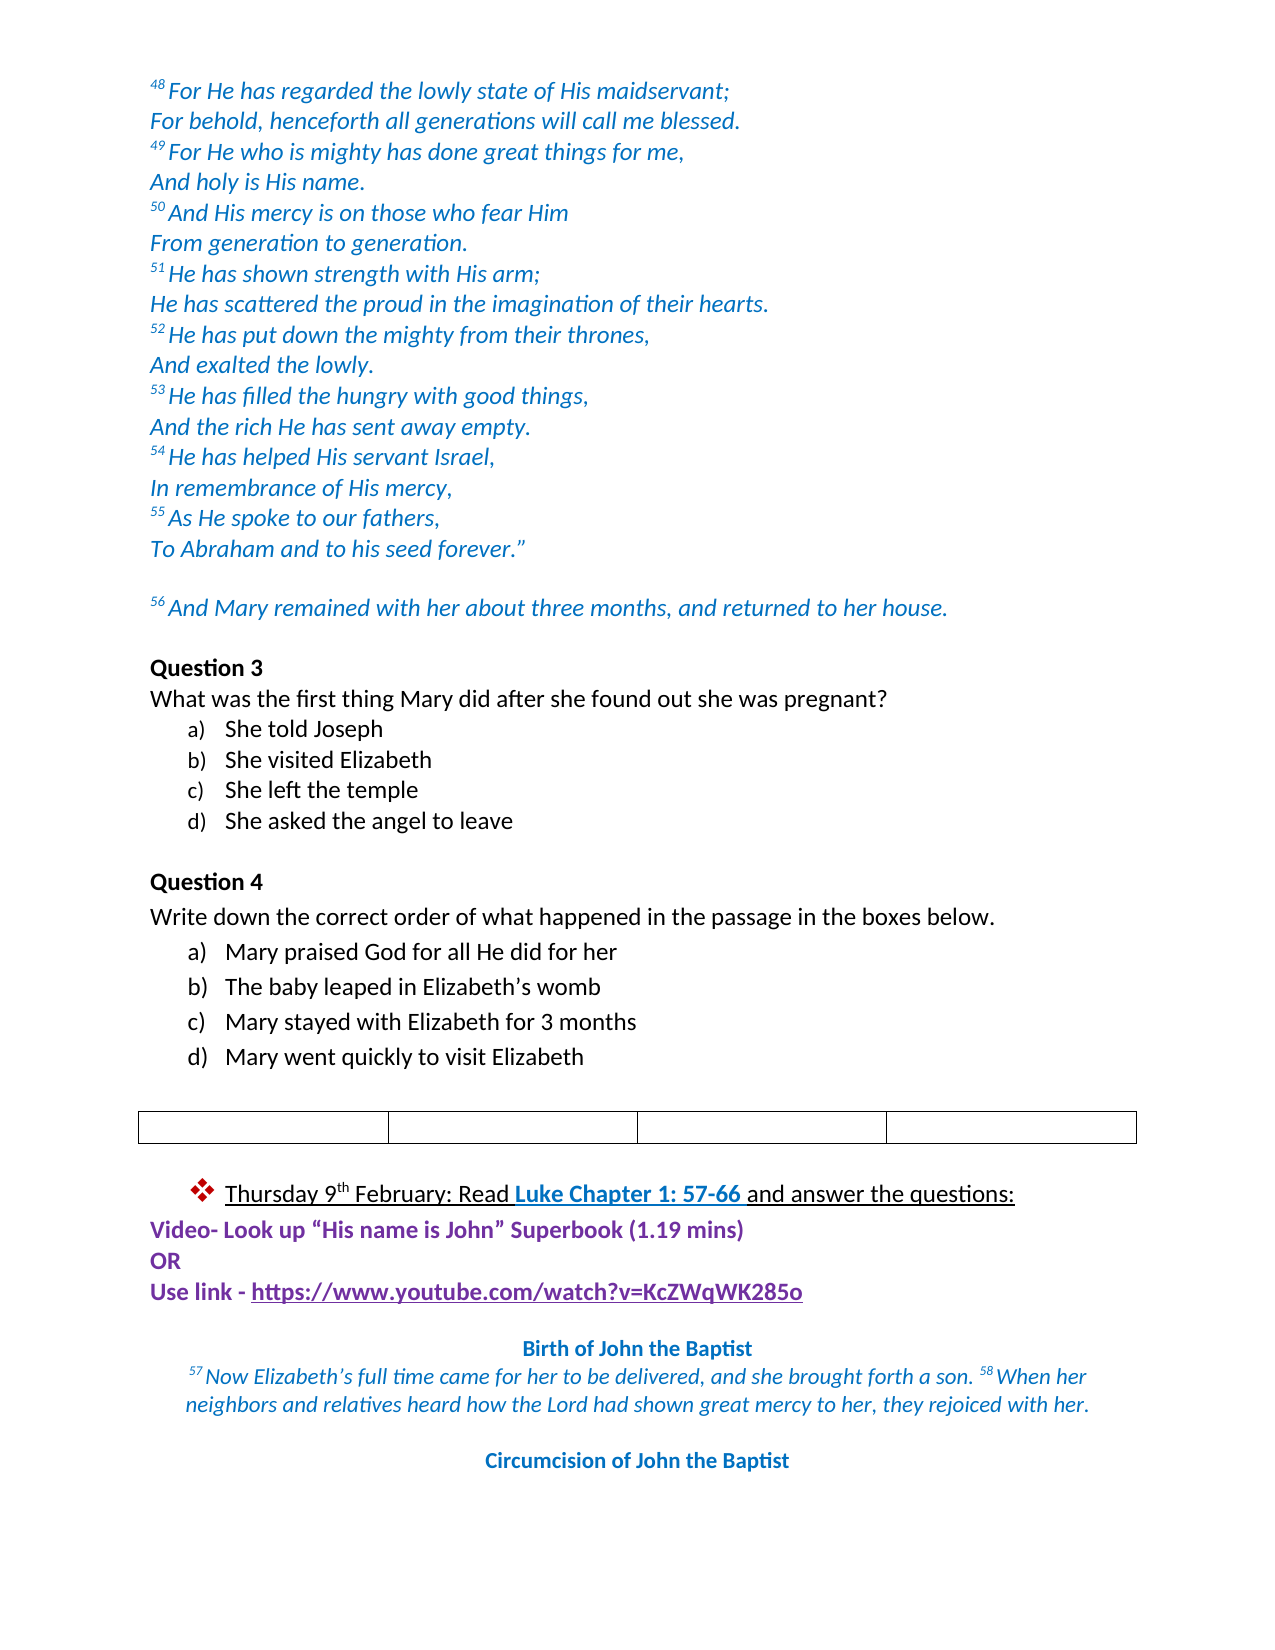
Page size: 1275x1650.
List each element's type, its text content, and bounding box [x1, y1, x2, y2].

table_header [139, 1112, 388, 1142]
table_header [638, 1112, 886, 1142]
text 56 And Mary remained with her about three months, and returned to her house. [150, 592, 1125, 623]
list Mary stayed with Elizabeth for 3 months [187, 1006, 1125, 1036]
list Thursday 9th February: Read Luke Chapter 1: 57-66 and answer the questions: [187, 1178, 1125, 1210]
text Video- Look up “His name is John” Superbook (1.19 mins) [150, 1214, 1125, 1245]
text Write down the correct order of what happened in the passage in the boxes below. [150, 901, 1125, 931]
text Use link - https://www.youtube.com/watch?v=KcZWqWK285o [150, 1276, 1125, 1306]
list The baby leaped in Elizabeth’s womb [187, 971, 1125, 1001]
text Question 4 [150, 866, 1125, 896]
text 57 Now Elizabeth’s full time came for her to be delivered, and she brought forth a son. 58 When her neighbors and relatives heard how the Lord had shown great mercy to her, they rejoiced with her. [150, 1362, 1125, 1418]
text Question 3 [150, 652, 1125, 683]
list She left the temple [187, 774, 1125, 805]
table_header [887, 1112, 1136, 1142]
subtitle Circumcision of John the Baptist [150, 1446, 1125, 1474]
table_header [389, 1112, 637, 1142]
text What was the first thing Mary did after she found out she was pregnant? [150, 683, 1125, 713]
text Birth of John the Baptist [150, 1334, 1125, 1362]
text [150, 75, 1125, 563]
list She told Joseph [187, 713, 1125, 744]
list She asked the angel to leave [187, 805, 1125, 835]
text OR [150, 1245, 1125, 1276]
list Mary praised God for all He did for her [187, 936, 1125, 966]
list She visited Elizabeth [187, 744, 1125, 774]
list Mary went quickly to visit Elizabeth [187, 1041, 1125, 1071]
